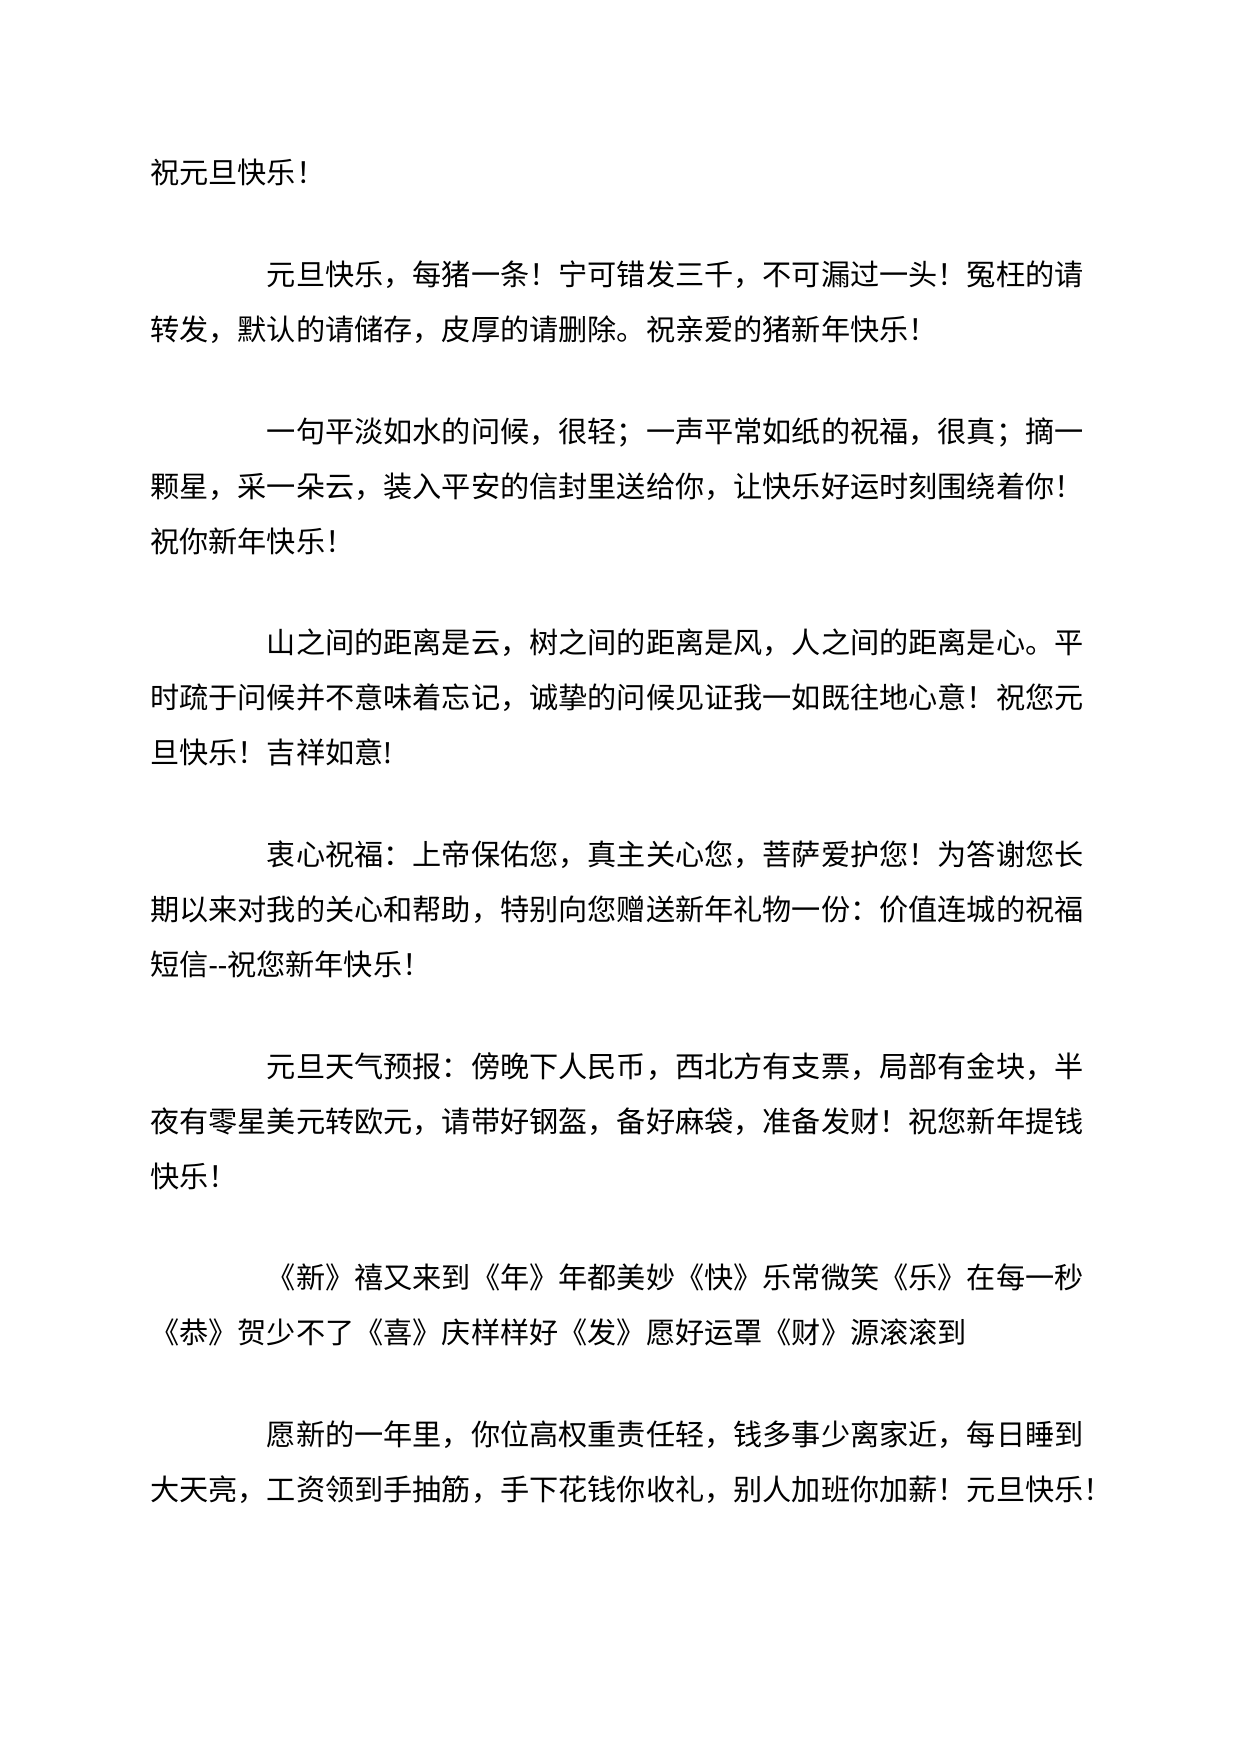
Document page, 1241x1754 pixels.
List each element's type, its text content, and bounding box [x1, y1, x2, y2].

text 元旦天气预报：傍晚下人民币，西北方有支票，局部有金块，半夜有零星美元转欧元，请带好钢盔，备好麻袋，准备发财！祝您新年提钱快乐！ [150, 1043, 1090, 1196]
text 愿新的一年里，你位高权重责任轻，钱多事少离家近，每日睡到大天亮，工资领到手抽筋，手下花钱你收礼，别人加班你加薪！元旦快乐！ [150, 1412, 1090, 1509]
text 衷心祝福：上帝保佑您，真主关心您，菩萨爱护您！为答谢您长期以来对我的关心和帮助，特别向您赠送新年礼物一份：价值连城的祝福短信--祝您新年快乐！ [150, 832, 1090, 984]
text 元旦快乐，每猪一条！宁可错发三千，不可漏过一头！冤枉的请转发，默认的请储存，皮厚的请删除。祝亲爱的猪新年快乐！ [150, 252, 1090, 349]
text 《新》禧又来到《年》年都美妙《快》乐常微笑《乐》在每一秒《恭》贺少不了《喜》庆样样好《发》愿好运罩《财》源滚滚到 [150, 1255, 1090, 1352]
text 一句平淡如水的问候，很轻；一声平常如纸的祝福，很真；摘一颗星，采一朵云，装入平安的信封里送给你，让快乐好运时刻围绕着你！祝你新年快乐！ [150, 408, 1090, 561]
text 山之间的距离是云，树之间的距离是风，人之间的距离是心。平时疏于问候并不意味着忘记，诚挚的问候见证我一如既往地心意！祝您元旦快乐！吉祥如意! [150, 620, 1090, 772]
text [150, 150, 1090, 192]
